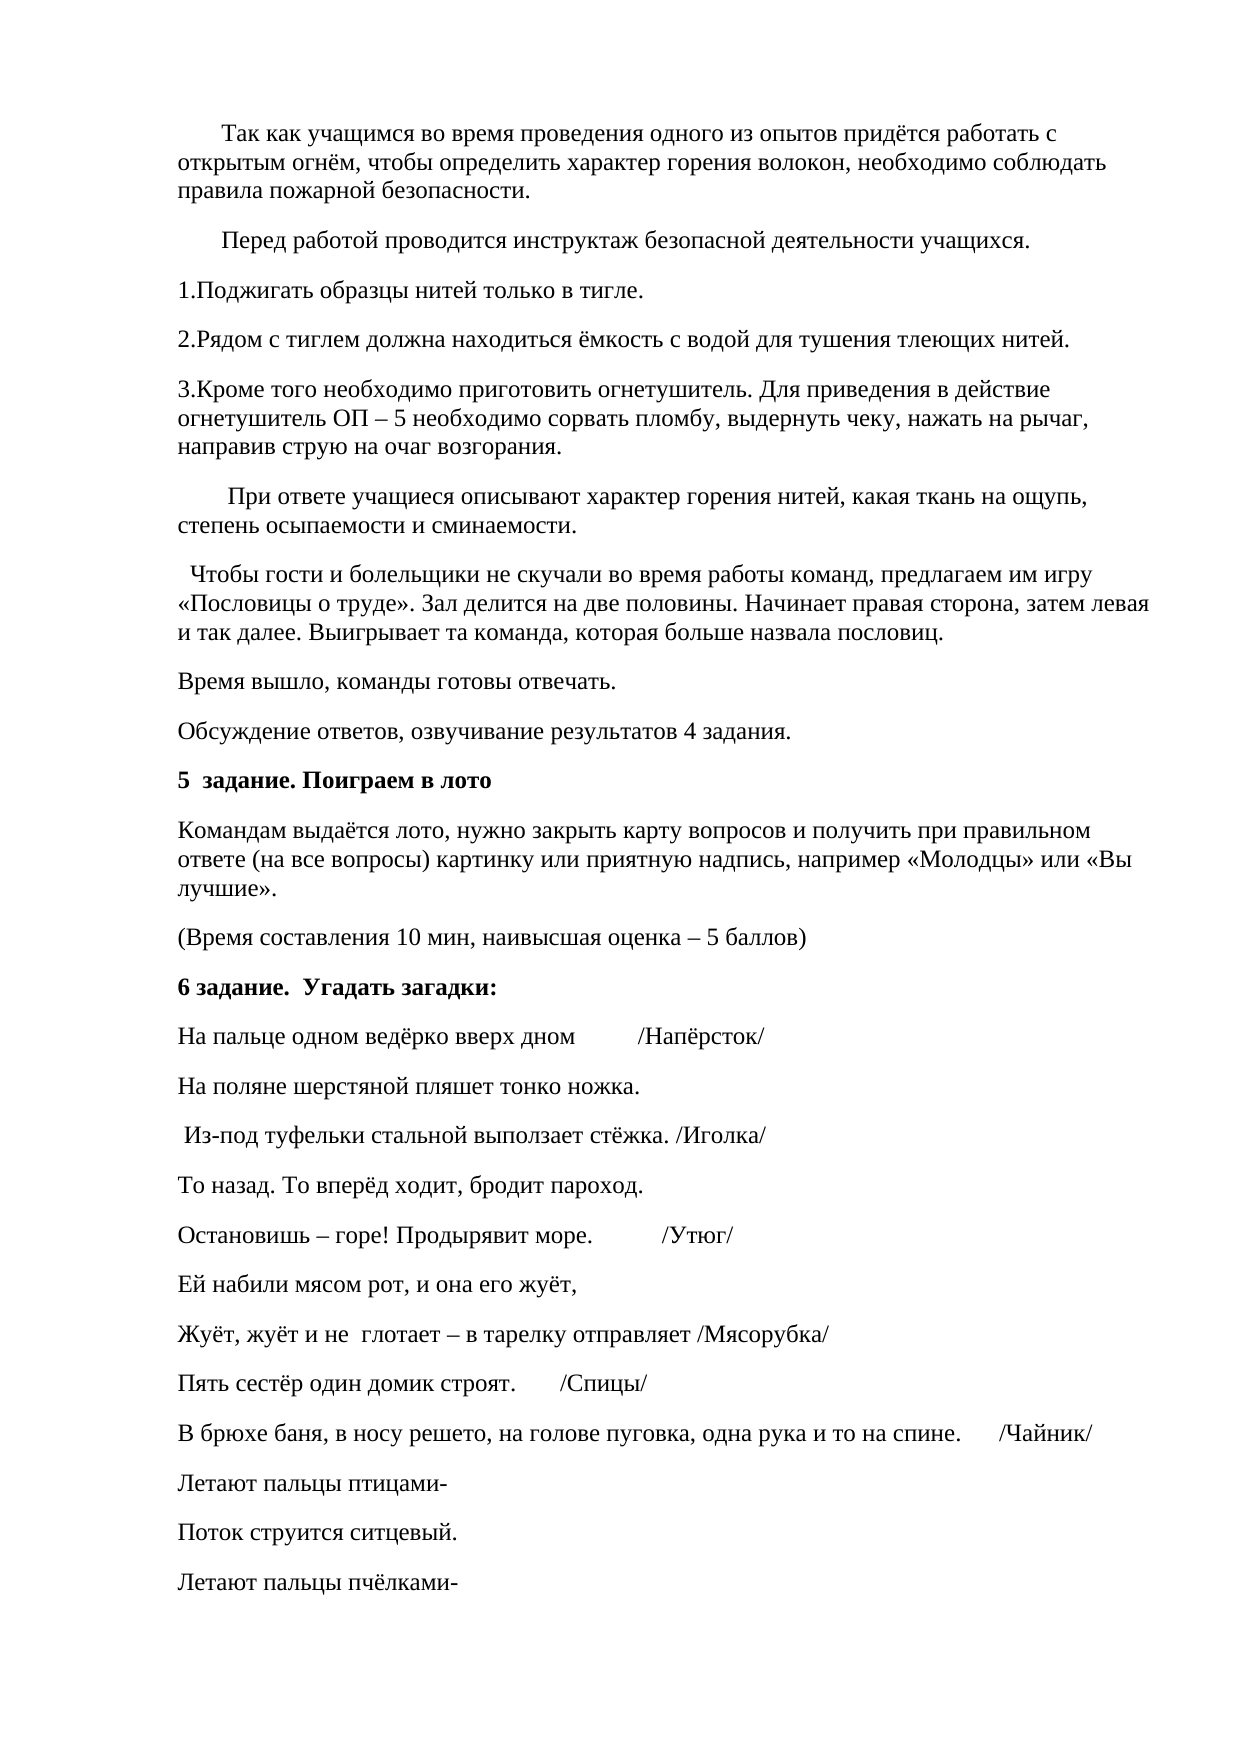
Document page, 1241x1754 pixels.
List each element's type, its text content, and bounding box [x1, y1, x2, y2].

text 6 задание. Угадать загадки: [177, 972, 1152, 1001]
text Пять сестёр один домик строят. /Спицы/ [177, 1368, 1152, 1397]
text Чтобы гости и болельщики не скучали во время работы команд, предлагаем им игру «Пословицы о труде». Зал делится на две половины. Начинает правая сторона, затем левая и так далее. Выигрывает та команда, которая больше назвала пословиц. [177, 559, 1152, 646]
text На пальце одном ведёрко вверх дном /Напёрсток/ [177, 1021, 1152, 1050]
text Командам выдаётся лото, нужно закрыть карту вопросов и получить при правильном ответе (на все вопросы) картинку или приятную надпись, например «Молодцы» или «Вы лучшие». [177, 815, 1152, 901]
text Обсуждение ответов, озвучивание результатов 4 задания. [177, 716, 1152, 745]
text 2.Рядом с тиглем должна находиться ёмкость с водой для тушения тлеющих нитей. [177, 324, 1152, 353]
text Перед работой проводится инструктаж безопасной деятельности учащихся. [177, 225, 1152, 254]
text В брюхе баня, в носу решето, на голове пуговка, одна рука и то на спине. /Чайник/ [177, 1418, 1152, 1447]
text Поток струится ситцевый. [177, 1517, 1152, 1546]
text На поляне шерстяной пляшет тонко ножка. [177, 1071, 1152, 1100]
text Так как учащимся во время проведения одного из опытов придётся работать с открытым огнём, чтобы определить характер горения волокон, необходимо соблюдать правила пожарной безопасности. [177, 118, 1152, 204]
text При ответе учащиеся описывают характер горения нитей, какая ткань на ощупь, степень осыпаемости и сминаемости. [177, 481, 1152, 538]
text Летают пальцы пчёлками- [177, 1567, 1152, 1596]
text Остановишь – горе! Продырявит море. /Утюг/ [177, 1220, 1152, 1248]
text 3.Кроме того необходимо приготовить огнетушитель. Для приведения в действие огнетушитель ОП – 5 необходимо сорвать пломбу, выдернуть чеку, нажать на рычаг, направив струю на очаг возгорания. [177, 374, 1152, 460]
text 5 задание. Поиграем в лото [177, 766, 1152, 794]
text (Время составления 10 мин, наивысшая оценка – 5 баллов) [177, 922, 1152, 951]
text Из-под туфельки стальной выползает стёжка. /Иголка/ [177, 1121, 1152, 1149]
text Ей набили мясом рот, и она его жуёт, [177, 1269, 1152, 1298]
text То назад. То вперёд ходит, бродит пароход. [177, 1170, 1152, 1199]
text Время вышло, команды готовы отвечать. [177, 666, 1152, 695]
text Летают пальцы птицами- [177, 1468, 1152, 1496]
text Жуёт, жуёт и не глотает – в тарелку отправляет /Мясорубка/ [177, 1319, 1152, 1348]
text 1.Поджигать образцы нитей только в тигле. [177, 275, 1152, 303]
